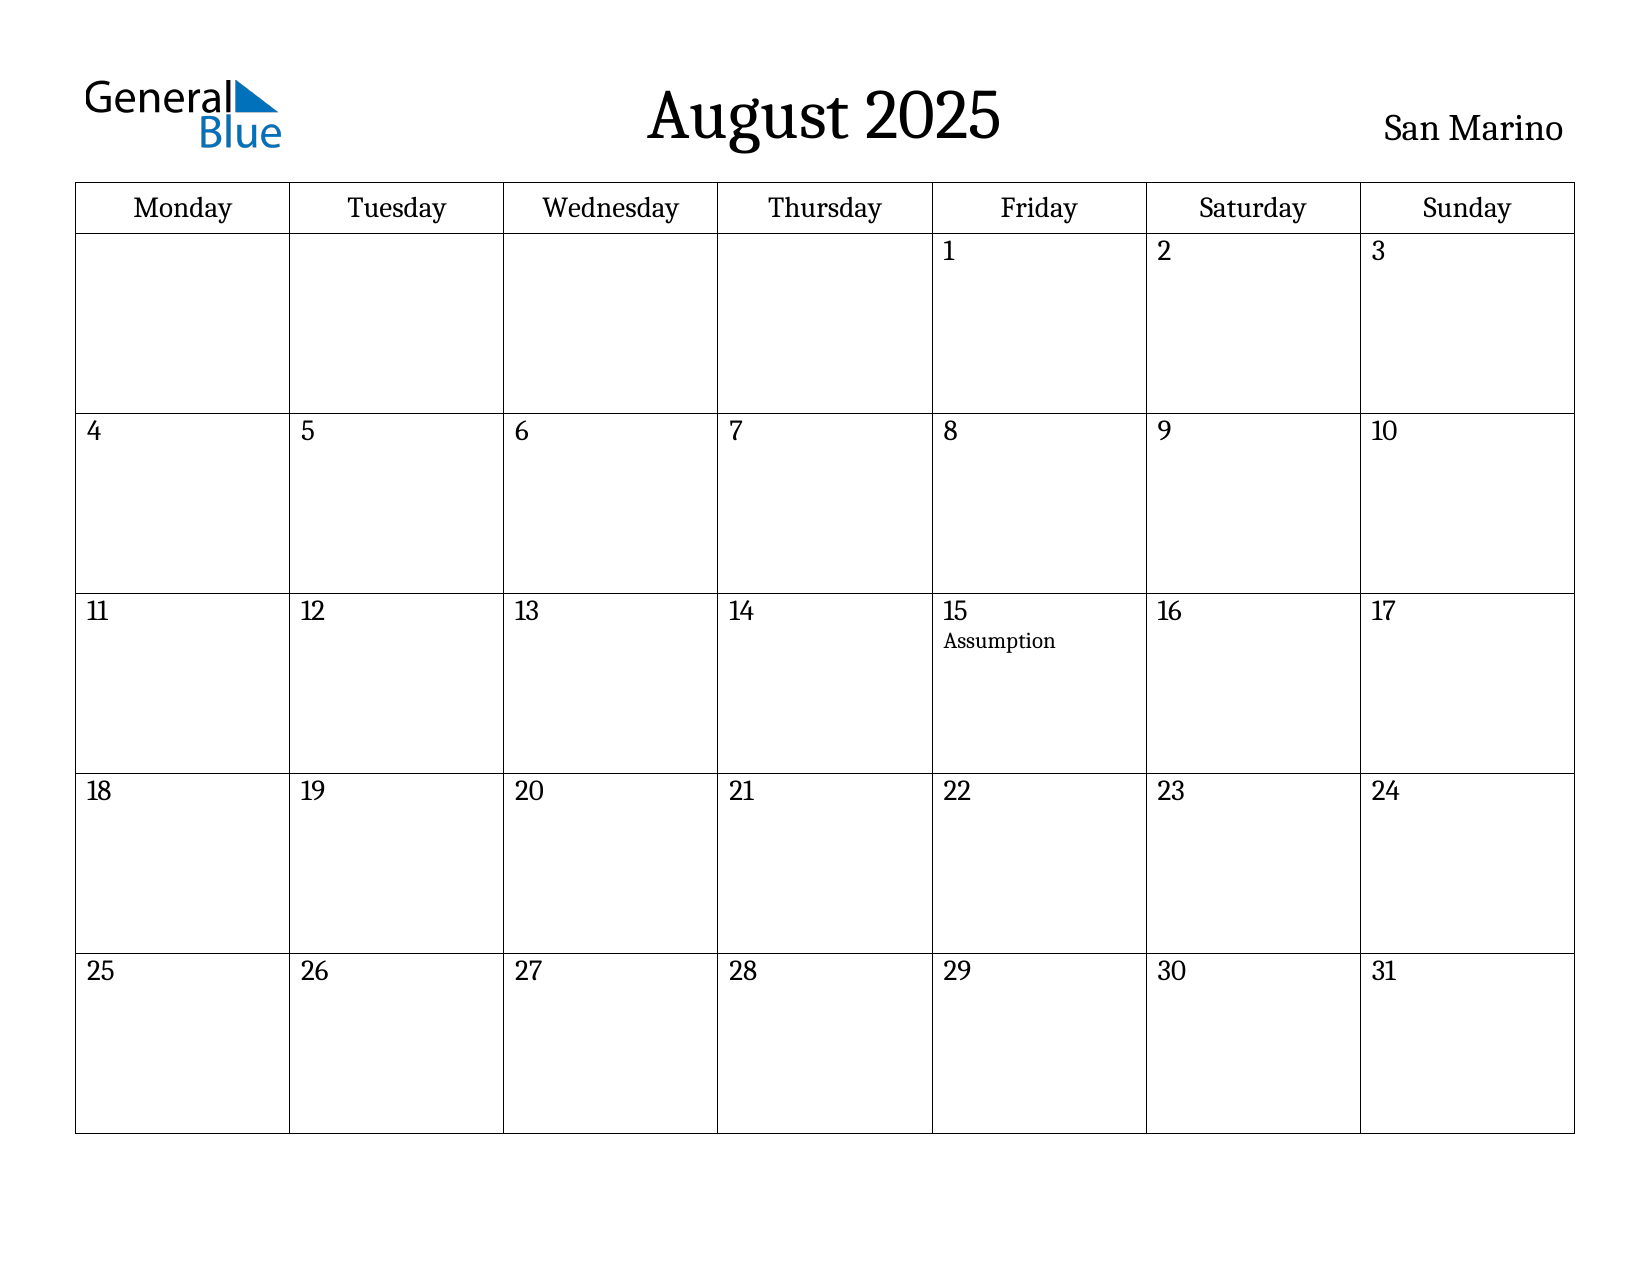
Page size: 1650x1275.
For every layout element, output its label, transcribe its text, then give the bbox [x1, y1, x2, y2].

table_cell [76, 267, 289, 413]
table_cell 5 [290, 414, 503, 447]
table_cell [718, 808, 932, 953]
table_cell 19 [290, 774, 503, 807]
table_cell [1147, 808, 1360, 953]
picture [86, 80, 281, 148]
table_cell 16 [1147, 594, 1360, 627]
table_cell Saturday [1147, 183, 1360, 233]
table_header [76, 75, 503, 182]
table_cell [290, 448, 503, 593]
table_cell 7 [718, 414, 932, 447]
table_cell 27 [504, 954, 717, 987]
table_cell [76, 448, 289, 593]
table_cell [504, 234, 717, 267]
table_cell Sunday [1361, 183, 1574, 233]
table_cell 23 [1147, 774, 1360, 807]
table_cell [290, 234, 503, 267]
table_cell 11 [76, 594, 289, 627]
table_cell 6 [504, 414, 717, 447]
table_cell [718, 448, 932, 593]
table_cell 29 [933, 954, 1146, 987]
table_cell [504, 988, 717, 1133]
table_cell 24 [1361, 774, 1574, 807]
table_cell 9 [1147, 414, 1360, 447]
table_cell [718, 234, 932, 267]
table_cell [76, 234, 289, 267]
table_cell [933, 988, 1146, 1133]
table_cell [1147, 988, 1360, 1133]
table_cell 20 [504, 774, 717, 807]
table_cell 10 [1361, 414, 1574, 447]
table_cell 28 [718, 954, 932, 987]
table_cell 12 [290, 594, 503, 627]
table_cell 4 [76, 414, 289, 447]
table_cell [290, 267, 503, 413]
table_cell [504, 448, 717, 593]
table_cell [76, 988, 289, 1133]
table_cell Monday [76, 183, 289, 233]
table_cell Assumption [933, 627, 1146, 773]
table_cell [290, 627, 503, 773]
table_cell [1147, 267, 1360, 413]
table_cell [718, 627, 932, 773]
table_cell [718, 988, 932, 1133]
table_cell [76, 627, 289, 773]
table_cell [1361, 448, 1574, 593]
table_cell 31 [1361, 954, 1574, 987]
table_cell [290, 988, 503, 1133]
table_cell [1361, 808, 1574, 953]
table_cell 15 [933, 594, 1146, 627]
table_cell [76, 808, 289, 953]
table_cell [1361, 267, 1574, 413]
table_cell Tuesday [290, 183, 503, 233]
table_cell Wednesday [504, 183, 717, 233]
table_cell 14 [718, 594, 932, 627]
table_header August 2025 [504, 75, 1146, 182]
table_cell 30 [1147, 954, 1360, 987]
table_cell 8 [933, 414, 1146, 447]
table_cell 18 [76, 774, 289, 807]
table_cell [1147, 448, 1360, 593]
table_cell 1 [933, 234, 1146, 267]
table_cell 3 [1361, 234, 1574, 267]
table_cell Friday [933, 183, 1146, 233]
table_cell 26 [290, 954, 503, 987]
table_cell 25 [76, 954, 289, 987]
table_cell [504, 267, 717, 413]
table_cell 21 [718, 774, 932, 807]
table_cell [1147, 627, 1360, 773]
table_cell 13 [504, 594, 717, 627]
table_cell 17 [1361, 594, 1574, 627]
table_header San Marino [1146, 75, 1574, 182]
table_cell [933, 267, 1146, 413]
table_cell [504, 627, 717, 773]
table_cell [504, 808, 717, 953]
table_cell [933, 448, 1146, 593]
table_cell [933, 808, 1146, 953]
table_cell Thursday [718, 183, 932, 233]
table_cell [1361, 988, 1574, 1133]
table_cell [290, 808, 503, 953]
table_cell 2 [1147, 234, 1360, 267]
table_cell 22 [933, 774, 1146, 807]
table_cell [718, 267, 932, 413]
table_cell [1361, 627, 1574, 773]
